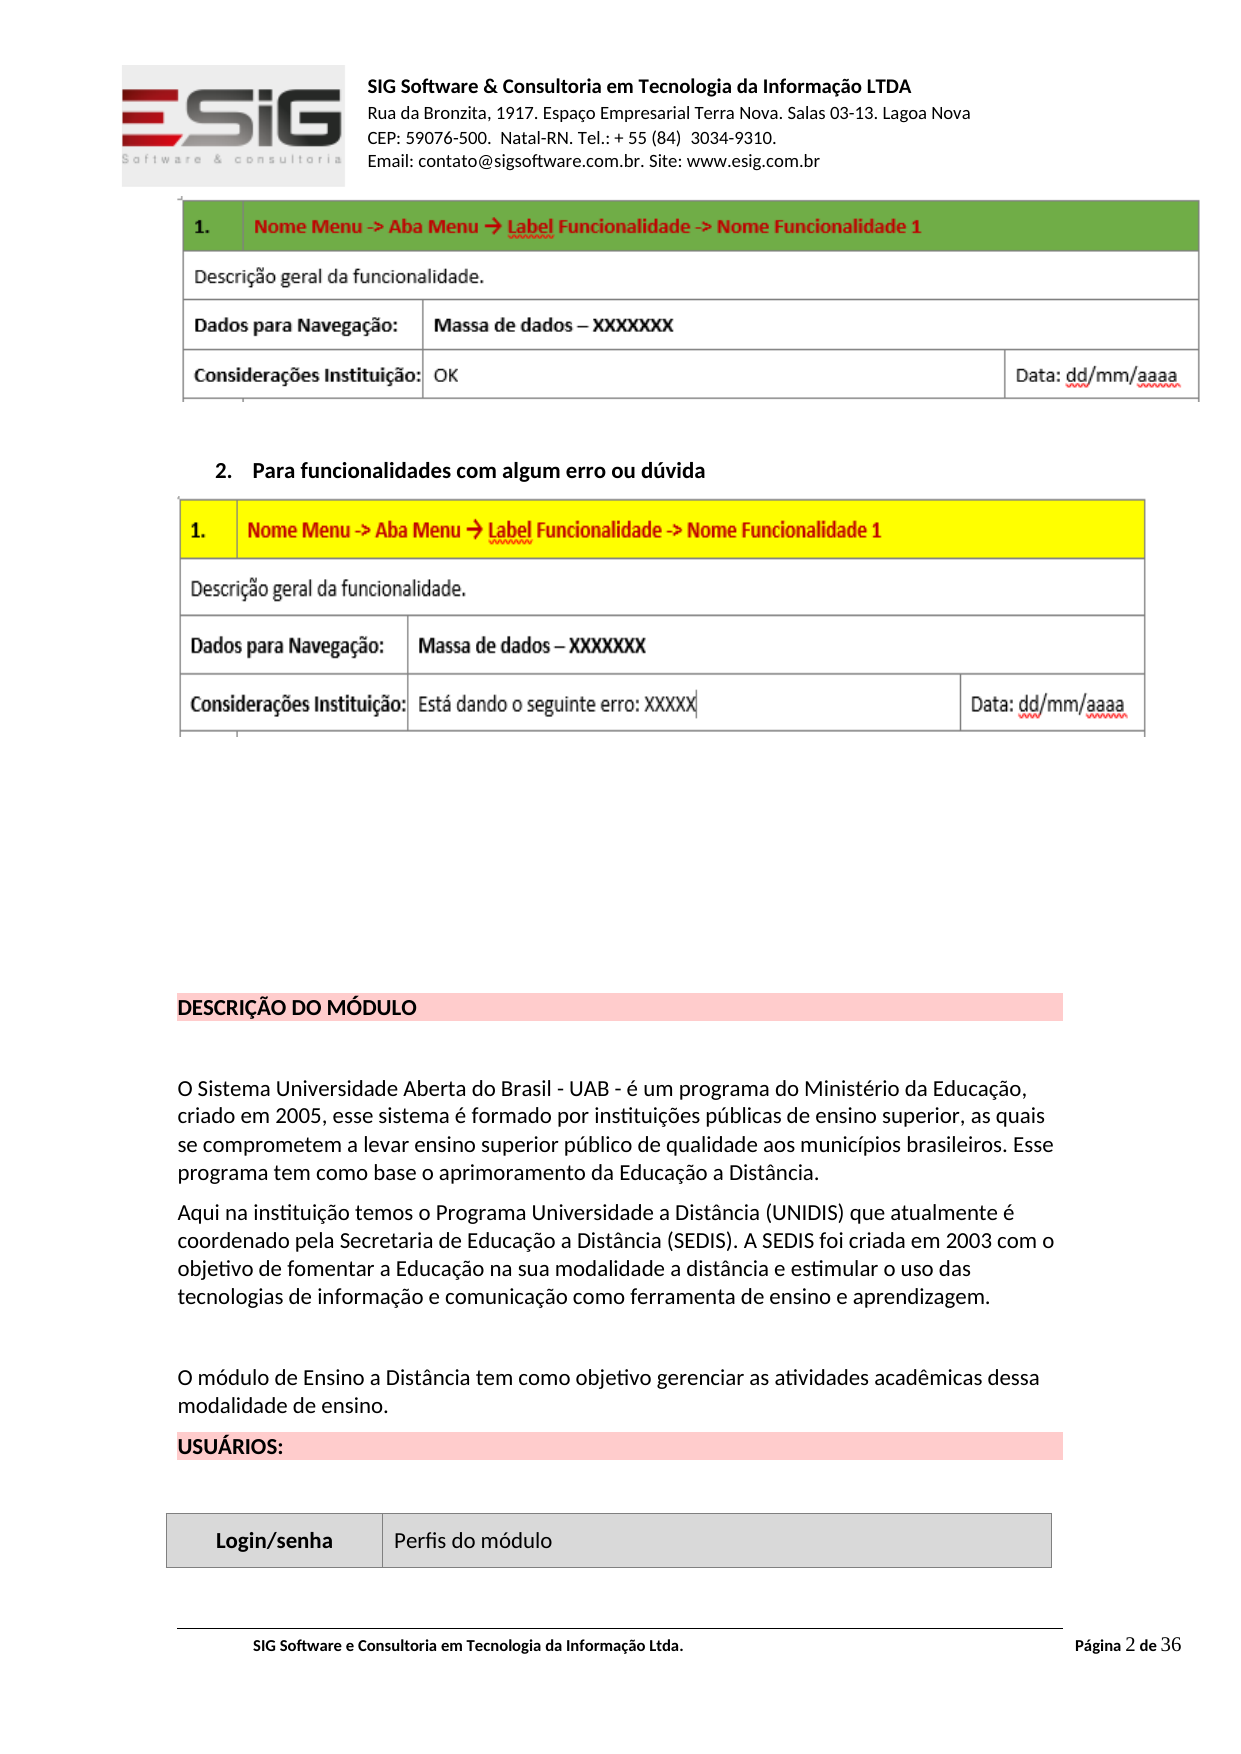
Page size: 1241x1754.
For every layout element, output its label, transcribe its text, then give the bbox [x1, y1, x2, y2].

table_header Login/senha [167, 1514, 382, 1567]
text O Sistema Universidade Aberta do Brasil - UAB - é um programa do Ministério da Educação, criado em 2005, esse sistema é formado por instituições públicas de ensino superior, as quais se comprometem a levar ensino superior público de qualidade aos municípios brasileiros. Esse programa tem como base o aprimoramento da Educação a Distância. [177, 1074, 1063, 1186]
text O módulo de Ensino a Distância tem como objetivo gerenciar as atividades acadêmicas dessa modalidade de ensino. [177, 1363, 1063, 1419]
subtitle USUÁRIOS: [177, 1432, 1063, 1460]
list Para funcionalidades com algum erro ou dúvida [215, 456, 1063, 484]
subtitle DESCRIÇÃO DO MÓDULO [177, 993, 1063, 1021]
picture [177, 496, 1150, 737]
picture [120, 65, 346, 183]
picture [177, 196, 1204, 402]
table_header Perfis do módulo [383, 1514, 1051, 1567]
text Aqui na instituição temos o Programa Universidade a Distância (UNIDIS) que atualmente é coordenado pela Secretaria de Educação a Distância (SEDIS). A SEDIS foi criada em 2003 com o objetivo de fomentar a Educação na sua modalidade a distância e estimular o uso das tecnologias de informação e comunicação como ferramenta de ensino e aprendizagem. [177, 1198, 1063, 1310]
